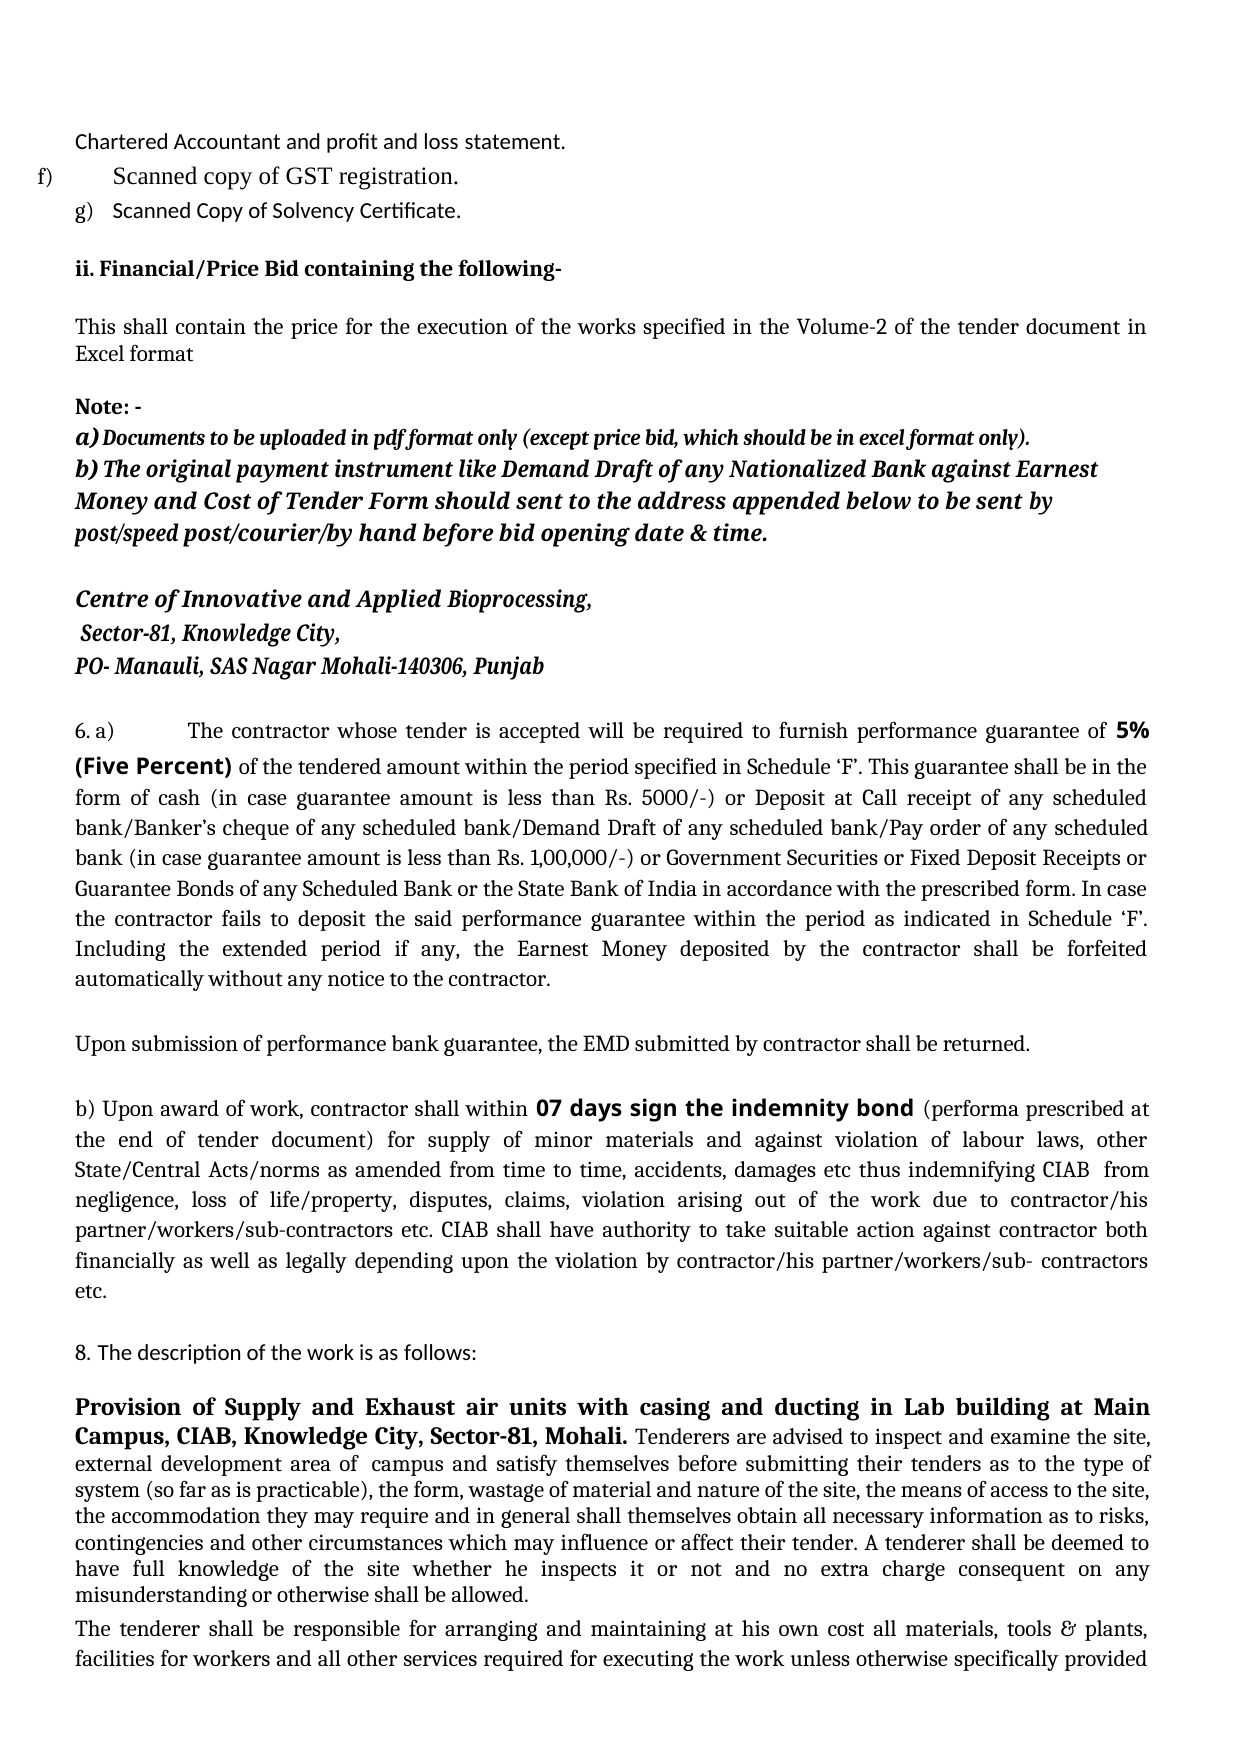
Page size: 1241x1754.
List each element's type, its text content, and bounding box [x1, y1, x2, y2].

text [75, 1616, 1149, 1672]
list Centre of Innovative and Applied Bioprocessing, [75, 583, 1137, 614]
text Upon submission of performance bank guarantee, the EMD submitted by contractor shall be returned. [75, 1031, 1186, 1057]
subtitle Documents to be uploaded in pdf format only (except price bid, which should be in excel format only). [75, 421, 1186, 452]
list PO- Manauli, SAS Nagar Mohali-140306, Punjab [75, 649, 1137, 681]
list The description of the work is as follows: [75, 1338, 1186, 1366]
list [75, 127, 1119, 155]
text b) Upon award of work, contractor shall within 07 days sign the indemnity bond (performa prescribed at the end of tender document) for supply of minor materials and against violation of labour laws, other State/Central Acts/norms as amended from time to time, accidents, damages etc thus indemnifying CIAB from negligence, loss of life/property, disputes, claims, violation arising out of the work due to contractor/his partner/workers/sub-contractors etc. CIAB shall have authority to take suitable action against contractor both financially as well as legally depending upon the violation by contractor/his partner/workers/sub- contractors etc. [75, 1092, 1149, 1304]
subtitle Financial/Price Bid containing the following- [75, 256, 1186, 283]
text This shall contain the price for the execution of the works specified in the Volume-2 of the tender document in Excel format [75, 314, 1150, 367]
list Scanned copy of GST registration. [37, 161, 1186, 190]
list Sector-81, Knowledge City, [75, 616, 1137, 648]
list Scanned Copy of Solvency Certificate. [75, 196, 1186, 224]
text 6. a) The contractor whose tender is accepted will be required to furnish performance guarantee of 5% (Five Percent) of the tendered amount within the period specified in Schedule ‘F’. This guarantee shall be in the form of cash (in case guarantee amount is less than Rs. 5000/-) or Deposit at Call receipt of any scheduled bank/Banker’s cheque of any scheduled bank/Demand Draft of any scheduled bank/Pay order of any scheduled bank (in case guarantee amount is less than Rs. 1,00,000/-) or Government Securities or Fixed Deposit Receipts or Guarantee Bonds of any Scheduled Bank or the State Bank of India in accordance with the prescribed form. In case the contractor fails to deposit the said performance guarantee within the period as indicated in Schedule ‘F’. Including the extended period if any, the Earnest Money deposited by the contractor shall be forfeited automatically without any notice to the contractor. [75, 714, 1149, 992]
text Provision of Supply and Exhaust air units with casing and ducting in Lab building at Main Campus, CIAB, Knowledge City, Sector-81, Mohali. Tenderers are advised to inspect and examine the site, external development area of campus and satisfy themselves before submitting their tenders as to the type of system (so far as is practicable), the form, wastage of material and nature of the site, the means of access to the site, the accommodation they may require and in general shall themselves obtain all necessary information as to risks, contingencies and other circumstances which may influence or affect their tender. A tenderer shall be deemed to have full knowledge of the site whether he inspects it or not and no extra charge consequent on any misunderstanding or otherwise shall be allowed. [75, 1393, 1151, 1608]
subtitle Note: - [48, 393, 1186, 420]
list The original payment instrument like Demand Draft of any Nationalized Bank against Earnest Money and Cost of Tender Form should sent to the address appended below to be sent by post/speed post/courier/by hand before bid opening date & time. [75, 453, 1137, 548]
